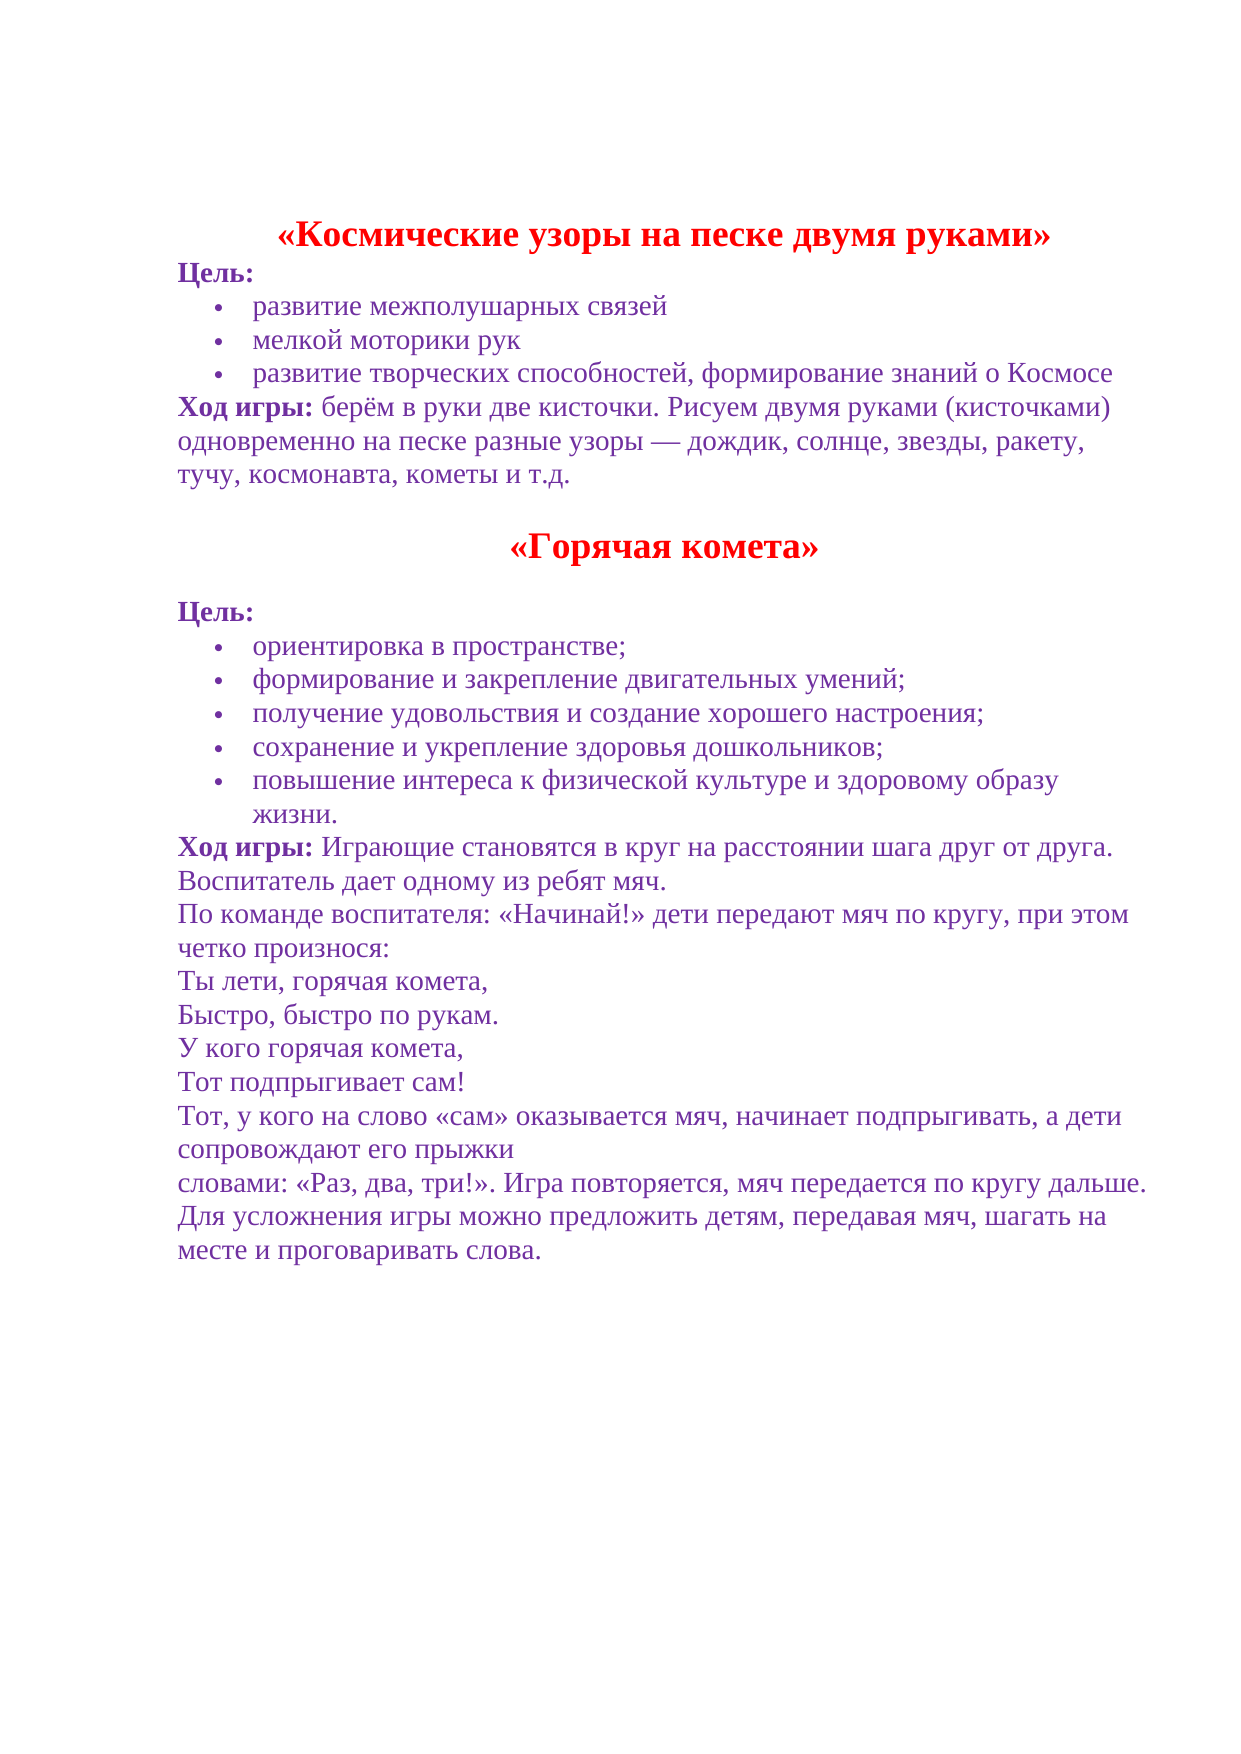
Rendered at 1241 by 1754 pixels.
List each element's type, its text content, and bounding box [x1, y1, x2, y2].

list развитие творческих способностей, формирование знаний о Космосе [215, 356, 1152, 389]
list ориентировка в пространстве; [215, 628, 1152, 662]
text Цель: [177, 594, 1152, 628]
text По команде воспитателя: «Начинай!» дети передают мяч по кругу, при этом четко произнося: [177, 896, 1152, 963]
text Ход игры: берём в руки две кисточки. Рисуем двумя руками (кисточками) одновременно на песке разные узоры — дождик, солнце, звезды, ракету, тучу, космонавта, кометы и т.д. [177, 389, 1152, 490]
text Быстро, быстро по рукам. [177, 997, 1152, 1031]
list получение удовольствия и создание хорошего настроения; [215, 695, 1152, 729]
text «Космические узоры на песке двумя руками» [177, 212, 1152, 255]
list мелкой моторики рук [215, 322, 1152, 356]
text Цель: [177, 255, 1152, 288]
text У кого горячая комета, [177, 1031, 1152, 1064]
list повышение интереса к физической культуре и здоровому образу жизни. [215, 762, 1152, 829]
list формирование и закрепление двигательных умений; [215, 662, 1152, 695]
text Тот, у кого на слово «сам» оказывается мяч, начинает подпрыгивать, а дети сопровождают его прыжки [177, 1098, 1152, 1165]
text Ты лети, горячая комета, [177, 963, 1152, 997]
list развитие межполушарных связей [215, 288, 1152, 322]
text словами: «Раз, два, три!». Игра повторяется, мяч передается по кругу дальше. Для усложнения игры можно предложить детям, передавая мяч, шагать на месте и проговаривать слова. [177, 1165, 1152, 1265]
list сохранение и укрепление здоровья дошкольников; [215, 729, 1152, 762]
text Ход игры: Играющие становятся в круг на расстоянии шага друг от друга. Воспитатель дает одному из ребят мяч. [177, 829, 1152, 896]
text Тот подпрыгивает сам! [177, 1064, 1152, 1098]
text «Горячая комета» [177, 523, 1152, 594]
